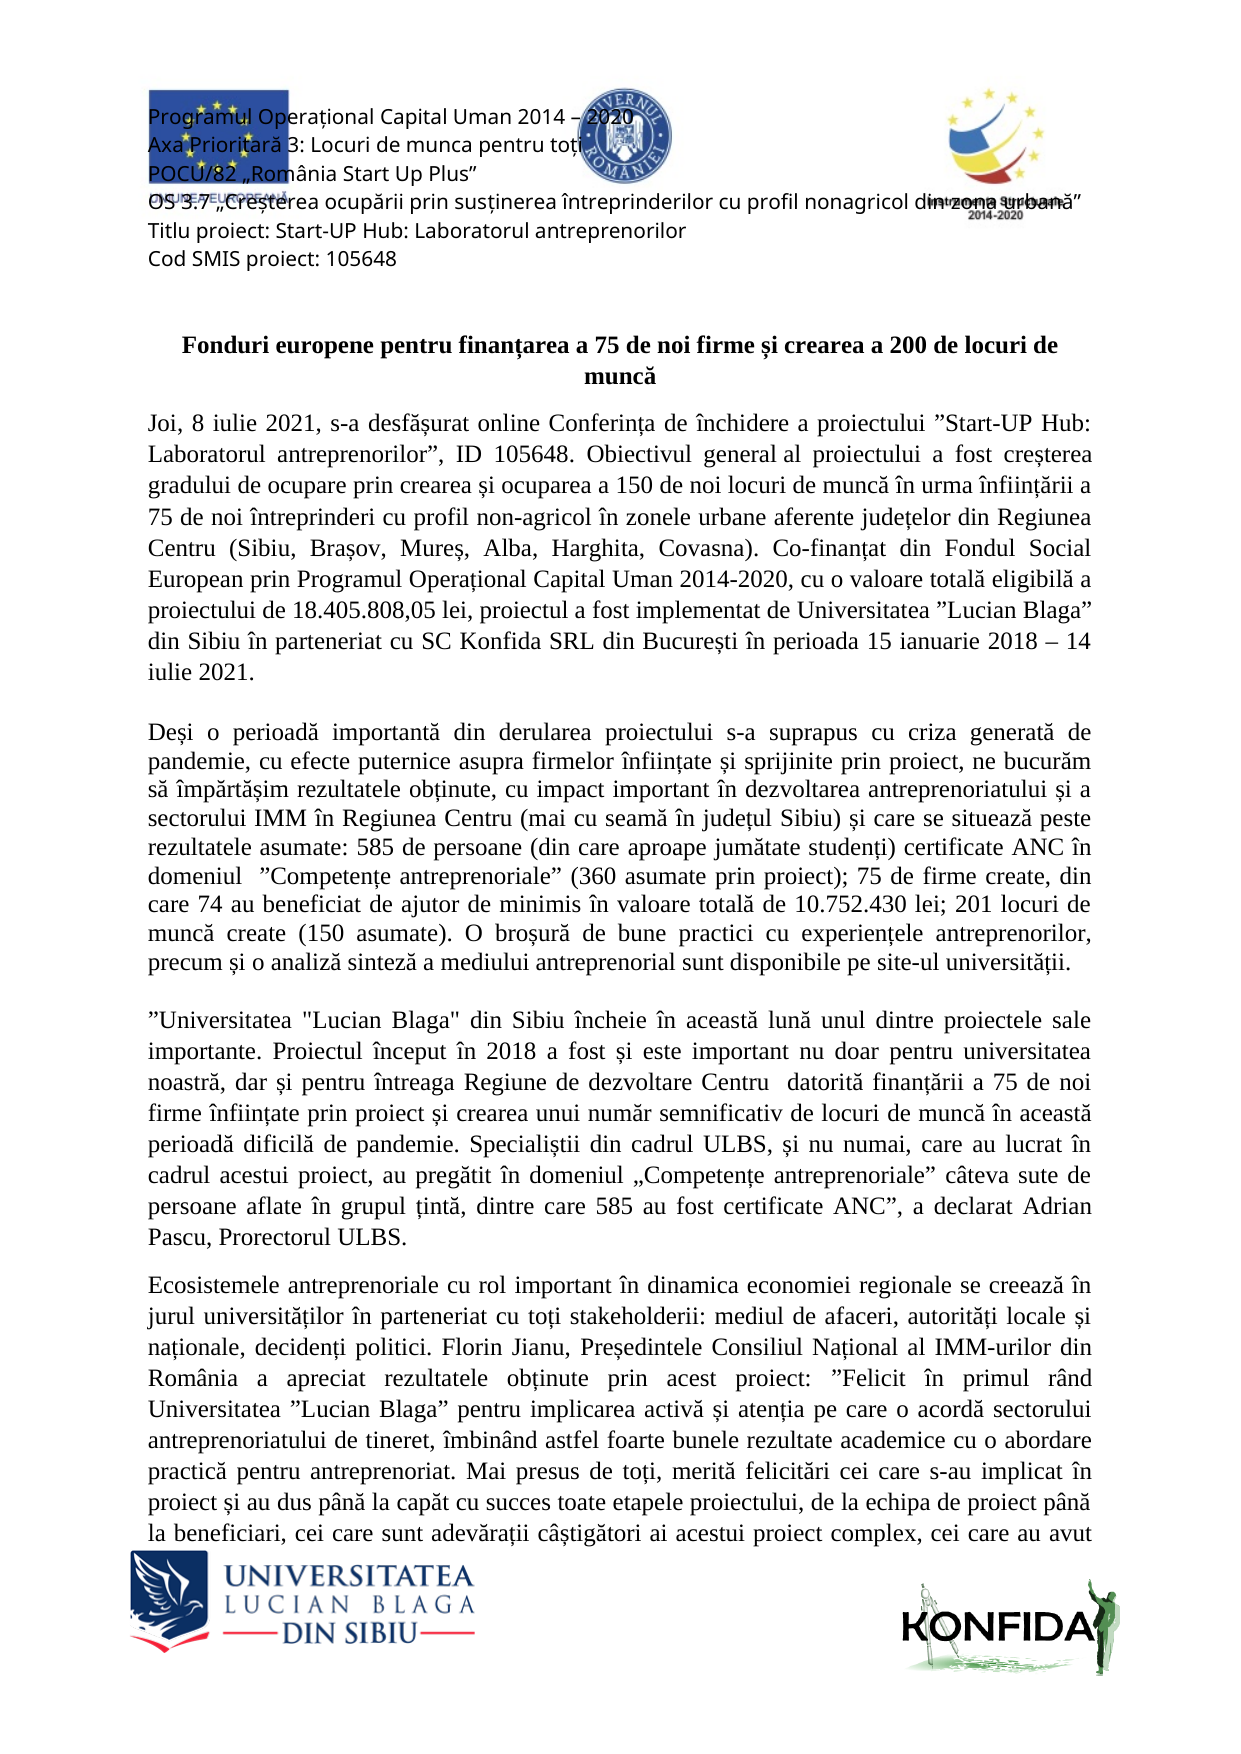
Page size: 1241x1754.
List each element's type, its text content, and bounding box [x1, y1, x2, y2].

picture [891, 1579, 1120, 1676]
text Deși o perioadă importantă din derularea proiectului s-a suprapus cu criza generată de pandemie, cu efecte puternice asupra firmelor înființate și sprijinite prin proiect, ne bucurăm să împărtășim rezultatele obținute, cu impact important în dezvoltarea antreprenoriatului și a sectorului IMM în Regiunea Centru (mai cu seamă în județul Sibiu) și care se situează peste rezultatele asumate: 585 de persoane (din care aproape jumătate studenți) certificate ANC în domeniul ”Competențe antreprenoriale” (360 asumate prin proiect); 75 de firme create, din care 74 au beneficiat de ajutor de minimis în valoare totală de 10.752.430 lei; 201 locuri de muncă create (150 asumate). O broșură de bune practici cu experiențele antreprenorilor, precum și o analiză sinteză a mediului antreprenorial sunt disponibile pe site-ul universității. [148, 717, 1093, 976]
picture [81, 56, 1132, 246]
text ”Universitatea "Lucian Blaga" din Sibiu încheie în această lună unul dintre proiectele sale importante. Proiectul început în 2018 a fost și este important nu doar pentru universitatea noastră, dar și pentru întreaga Regiune de dezvoltare Centru datorită finanțării a 75 de noi firme înființate prin proiect și crearea unui număr semnificativ de locuri de muncă în această perioadă dificilă de pandemie. Specialiștii din cadrul ULBS, și nu numai, care au lucrat în cadrul acestui proiect, au pregătit în domeniul „Competențe antreprenoriale” câteva sute de persoane aflate în grupul țintă, dintre care 585 au fost certificate ANC”, a declarat Adrian Pascu, Prorectorul ULBS. [148, 1005, 1093, 1251]
picture [129, 1549, 475, 1653]
text Joi, 8 iulie 2021, s-a desfășurat online Conferința de închidere a proiectului ”Start-UP Hub: Laboratorul antreprenorilor”, ID 105648. Obiectivul general al proiectului a fost creșterea gradului de ocupare prin crearea și ocuparea a 150 de noi locuri de muncă în urma înființării a 75 de noi întreprinderi cu profil non-agricol în zonele urbane aferente județelor din Regiunea Centru (Sibiu, Brașov, Mureș, Alba, Harghita, Covasna). Co-finanțat din Fondul Social European prin Programul Operațional Capital Uman 2014-2020, cu o valoare totală eligibilă a proiectului de 18.405.808,05 lei, proiectul a fost implementat de Universitatea ”Lucian Blaga” din Sibiu în parteneriat cu SC Konfida SRL din București în perioada 15 ianuarie 2018 – 14 iulie 2021. [148, 408, 1093, 686]
text Fonduri europene pentru finanțarea a 75 de noi firme și crearea a 200 de locuri de muncă [148, 330, 1093, 389]
